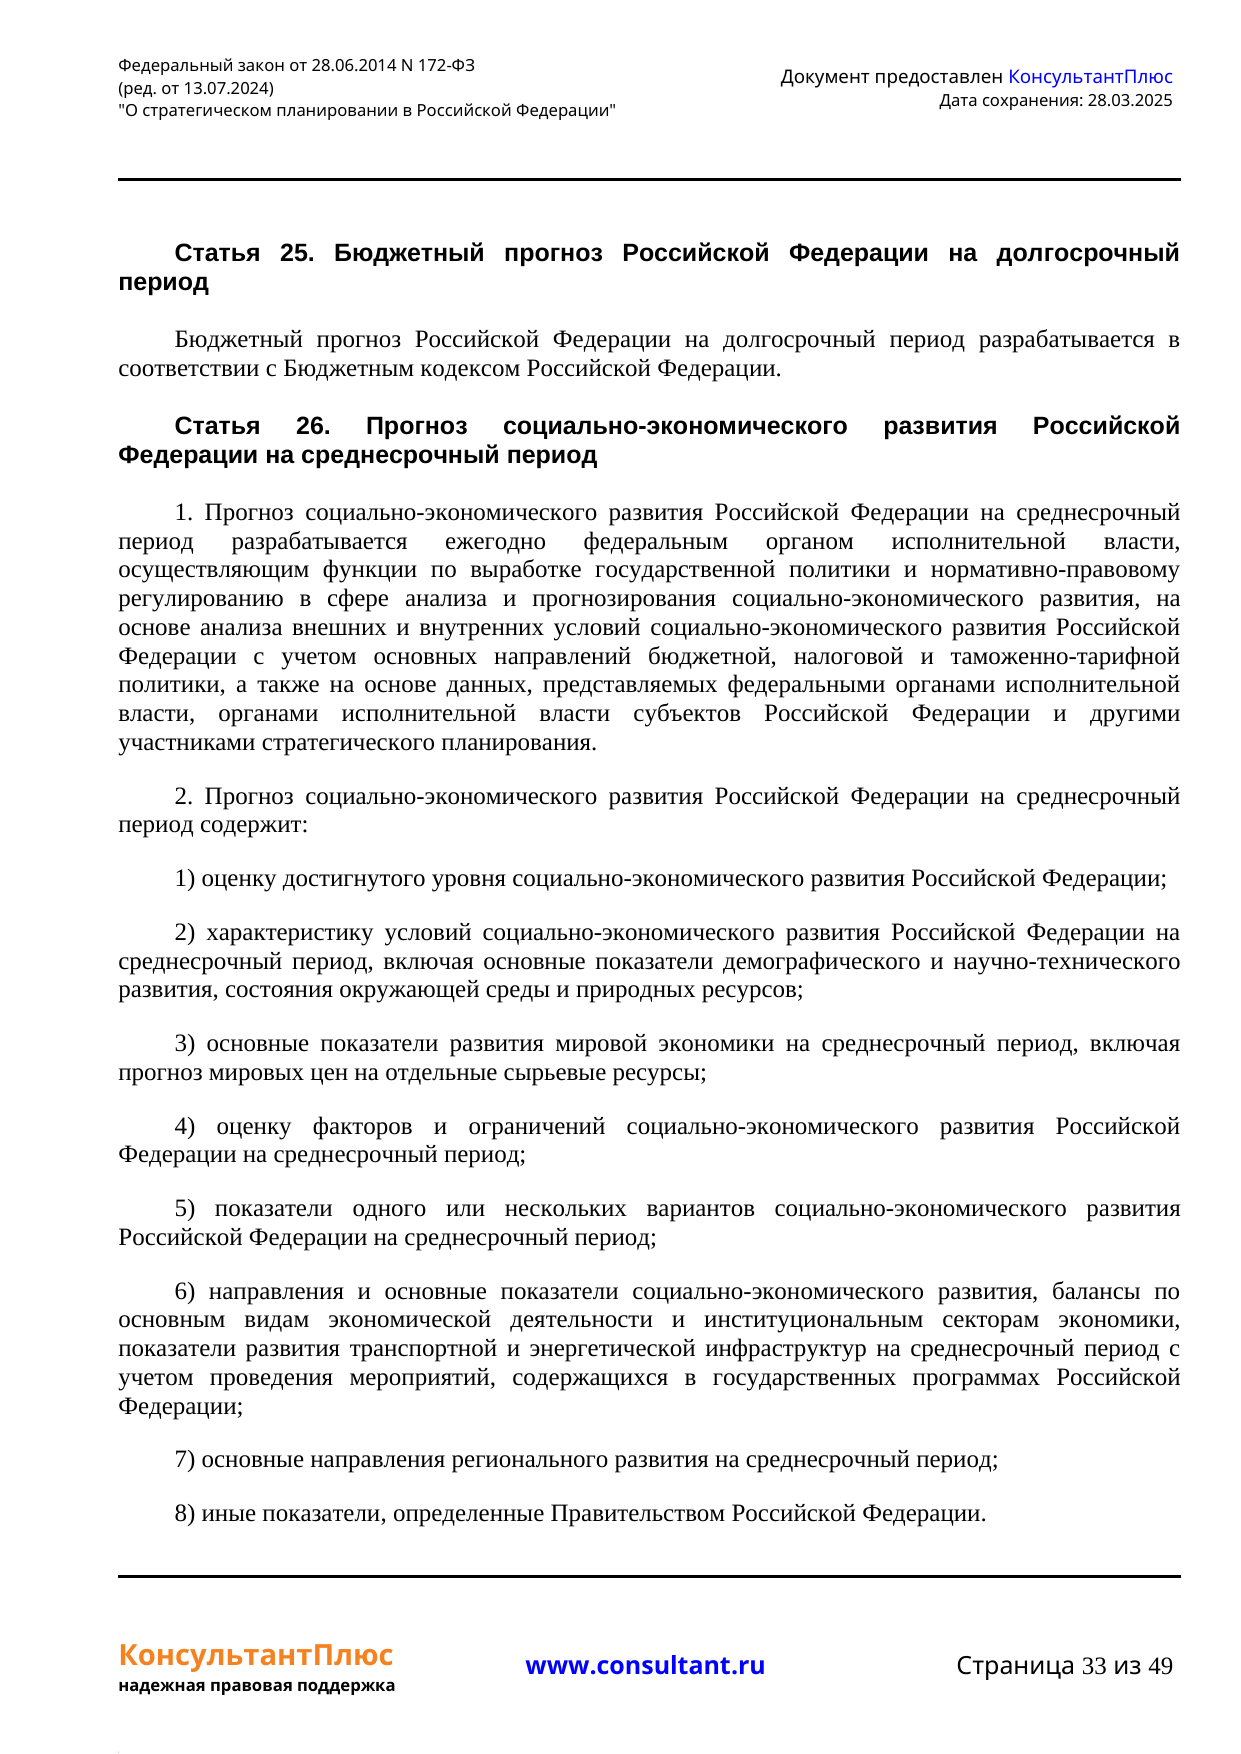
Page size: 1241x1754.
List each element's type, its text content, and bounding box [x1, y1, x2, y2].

text 3) основные показатели развития мировой экономики на среднесрочный период, включая прогноз мировых цен на отдельные сырьевые ресурсы; [118, 1028, 1181, 1086]
text 4) оценку факторов и ограничений социально-экономического развития Российской Федерации на среднесрочный период; [118, 1111, 1181, 1168]
title Статья 25. Бюджетный прогноз Российской Федерации на долгосрочный период [118, 238, 1181, 296]
text 7) основные направления регионального развития на среднесрочный период; [118, 1444, 1181, 1473]
text 1) оценку достигнутого уровня социально-экономического развития Российской Федерации; [118, 863, 1181, 892]
text 2) характеристику условий социально-экономического развития Российской Федерации на среднесрочный период, включая основные показатели демографического и научно-технического развития, состояния окружающей среды и природных ресурсов; [118, 917, 1181, 1003]
text 1. Прогноз социально-экономического развития Российской Федерации на среднесрочный период разрабатывается ежегодно федеральным органом исполнительной власти, осуществляющим функции по выработке государственной политики и нормативно-правовому регулированию в сфере анализа и прогнозирования социально-экономического развития, на основе анализа внешних и внутренних условий социально-экономического развития Российской Федерации с учетом основных направлений бюджетной, налоговой и таможенно-тарифной политики, а также на основе данных, представляемых федеральными органами исполнительной власти, органами исполнительной власти субъектов Российской Федерации и другими участниками стратегического планирования. [118, 497, 1181, 756]
title Статья 26. Прогноз социально-экономического развития Российской Федерации на среднесрочный период [118, 411, 1181, 468]
text 5) показатели одного или нескольких вариантов социально-экономического развития Российской Федерации на среднесрочный период; [118, 1193, 1181, 1251]
text 6) направления и основные показатели социально-экономического развития, балансы по основным видам экономической деятельности и институциональным секторам экономики, показатели развития транспортной и энергетической инфраструктур на среднесрочный период с учетом проведения мероприятий, содержащихся в государственных программах Российской Федерации; [118, 1276, 1181, 1419]
text 8) иные показатели, определенные Правительством Российской Федерации. [118, 1498, 1181, 1527]
text 2. Прогноз социально-экономического развития Российской Федерации на среднесрочный период содержит: [118, 781, 1181, 838]
text Бюджетный прогноз Российской Федерации на долгосрочный период разрабатывается в соответствии с Бюджетным кодексом Российской Федерации. [118, 324, 1181, 382]
